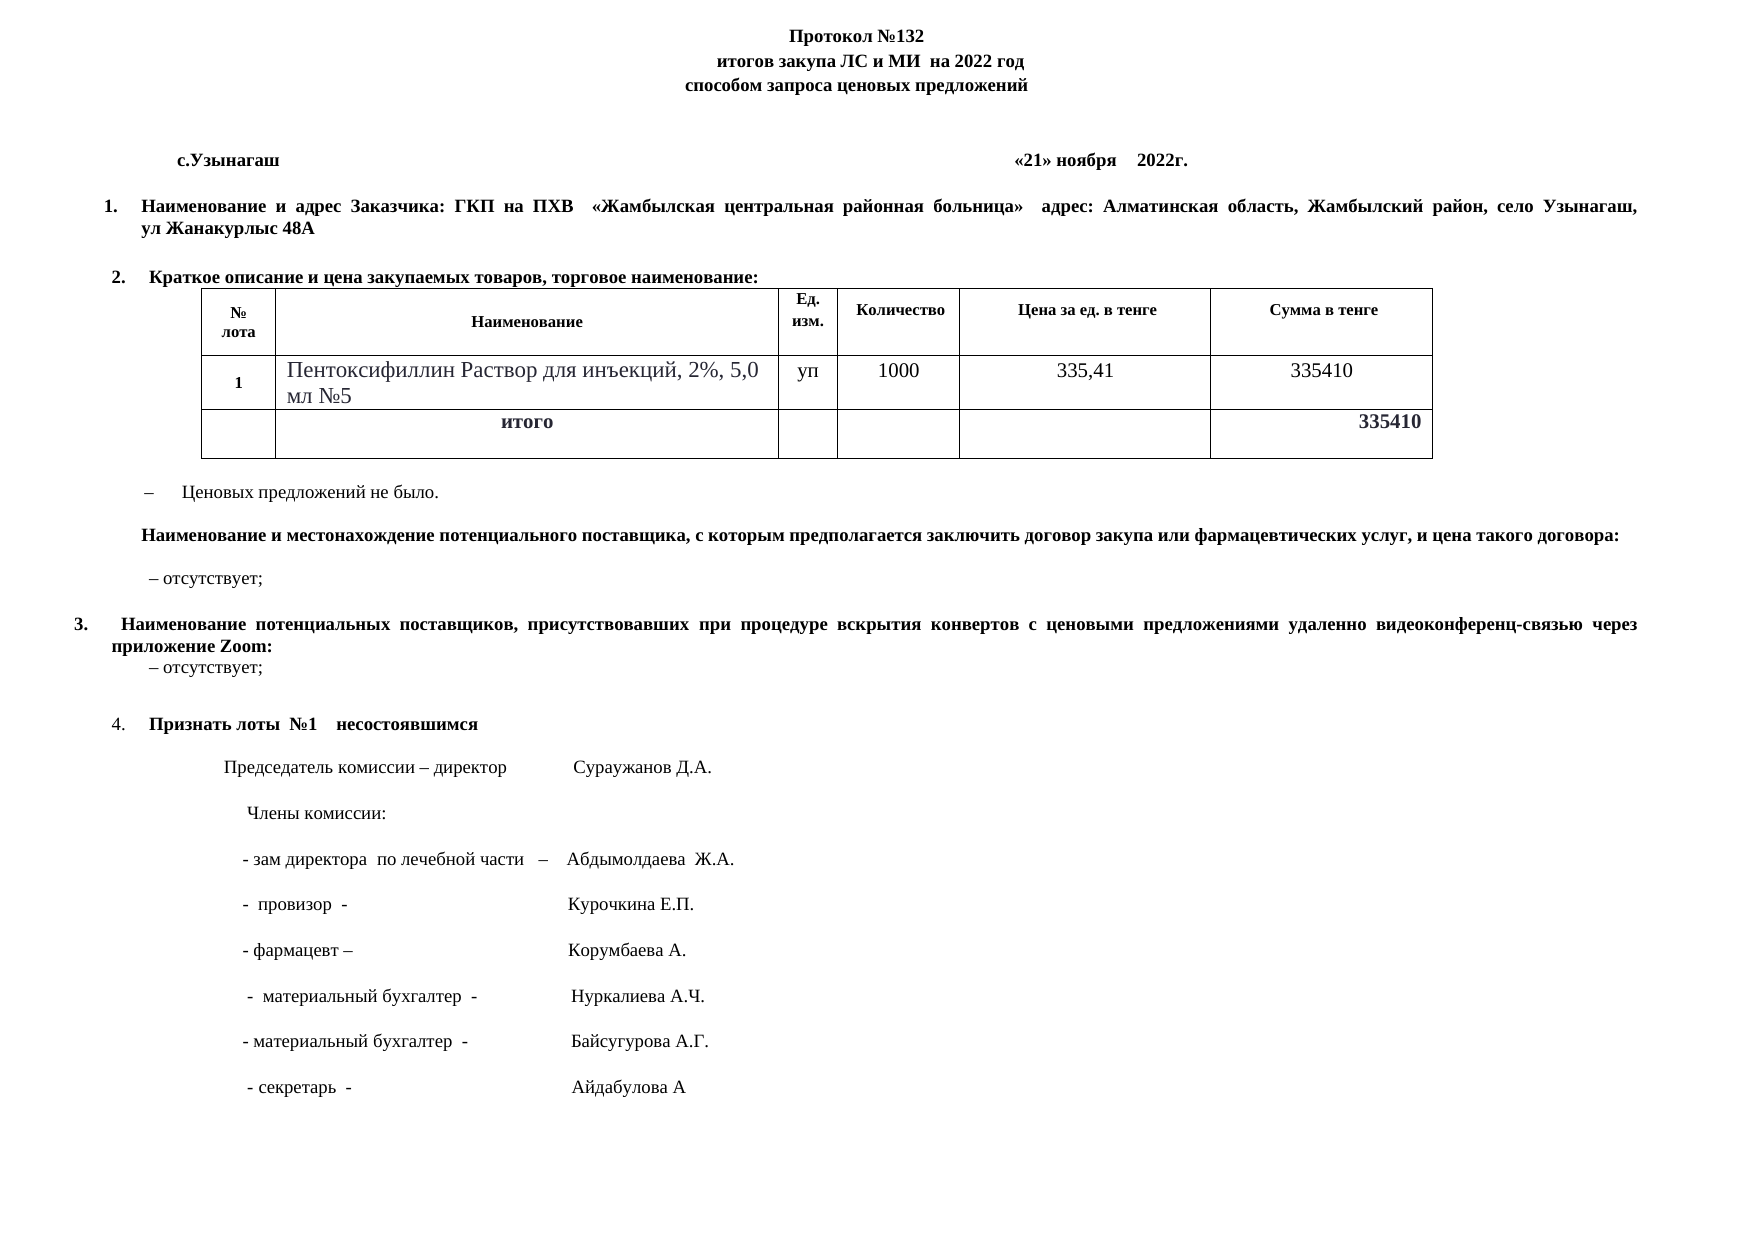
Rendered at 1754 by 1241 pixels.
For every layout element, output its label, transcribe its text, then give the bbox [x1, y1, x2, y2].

text Председатель комиссии – директор Сураужанов Д.А. [74, 756, 1639, 778]
table_cell 335410 [1211, 410, 1432, 458]
table_cell 335410 [1211, 356, 1432, 408]
list – отсутствует; [149, 656, 1639, 678]
list Наименование и адрес Заказчика: ГКП на ПХВ «Жамбылская центральная районная больница» адрес: Алматинская область, Жамбылский район, село Узынагаш, ул Жанакурлыс 48А [103, 195, 1639, 238]
list Ценовых предложений не было. [144, 481, 1639, 502]
table_cell [779, 410, 837, 458]
text - секретарь - Айдабулова А [74, 1076, 1639, 1097]
table_header Наименование [276, 289, 778, 355]
table_header Количество [838, 289, 959, 355]
text - материальный бухгалтер - Нуркалиева А.Ч. [74, 984, 1639, 1006]
text Члены комиссии: [74, 802, 1639, 823]
table_cell [202, 410, 275, 458]
table_header Ед. изм. [779, 289, 837, 355]
table_header № лота [202, 289, 275, 355]
table_cell Пентоксифиллин Раствор для инъекций, 2%, 5,0 мл №5 [276, 356, 778, 408]
text с.Узынагаш «21» ноября 2022г. [74, 149, 1639, 170]
text итогов закупа ЛС и МИ на 2022 год [74, 49, 1639, 71]
table_header Сумма в тенге [1211, 289, 1432, 355]
table_header Цена за ед. в тенге [960, 289, 1210, 355]
table_cell 1000 [838, 356, 959, 408]
table_cell уп [779, 356, 837, 408]
list Наименование потенциальных поставщиков, присутствовавших при процедуре вскрытия конвертов с ценовыми предложениями удаленно видеоконференц-связью через приложение Zoom: [74, 613, 1639, 656]
text - фармацевт – Корумбаева А. [74, 939, 1639, 960]
table_cell [838, 410, 959, 458]
list Признать лоты №1 несостоявшимся [111, 713, 1639, 735]
list – отсутствует; [149, 567, 1639, 588]
text - провизор - Курочкина Е.П. [74, 893, 1639, 915]
list Краткое описание и цена закупаемых товаров, торговое наименование: [111, 266, 1639, 288]
text - материальный бухгалтер - Байсугурова А.Г. [74, 1030, 1639, 1052]
list Наименование и местонахождение потенциального поставщика, с которым предполагается заключить договор закупа или фармацевтических услуг, и цена такого договора: [141, 524, 1639, 545]
text способом запроса ценовых предложений [74, 74, 1639, 96]
table_cell [960, 410, 1210, 458]
table_cell 335,41 [960, 356, 1210, 408]
table_cell итого [276, 410, 778, 458]
table_cell 1 [202, 356, 275, 408]
text - зам директора по лечебной части – Абдымолдаева Ж.А. [74, 848, 1639, 869]
text Протокол №132 [74, 25, 1639, 46]
